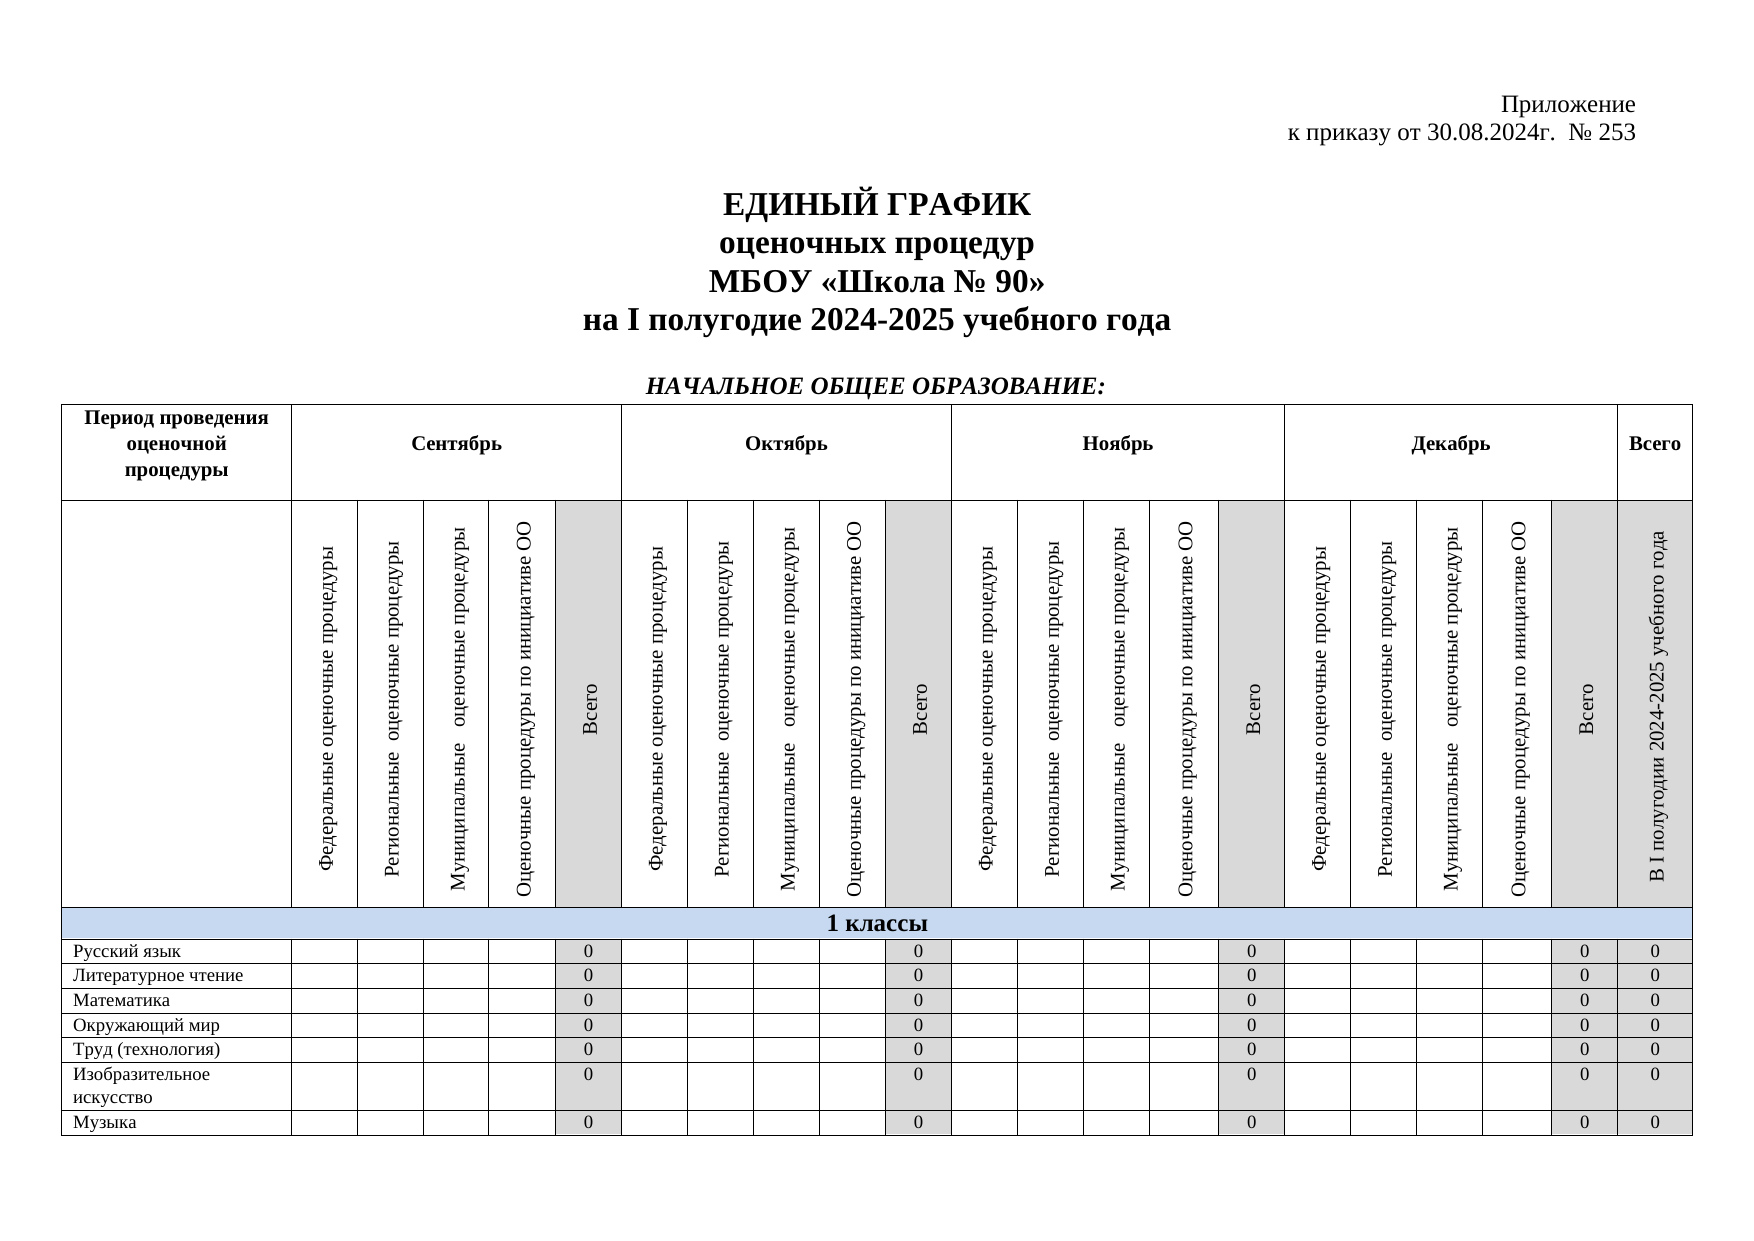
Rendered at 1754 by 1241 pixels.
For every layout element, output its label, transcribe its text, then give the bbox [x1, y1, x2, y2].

table_cell [489, 989, 555, 1013]
table_cell 0 [1219, 1111, 1284, 1134]
table_cell [820, 940, 885, 963]
table_cell [1417, 989, 1482, 1013]
table_cell [1018, 940, 1083, 963]
table_cell [754, 1038, 819, 1062]
table_cell Всего [1552, 501, 1617, 907]
table_cell [1084, 964, 1149, 988]
table_cell 0 [886, 1111, 951, 1134]
table_header Период проведения оценочной процедуры [62, 405, 291, 499]
table_cell Литературное чтение [62, 964, 291, 988]
table_cell [754, 964, 819, 988]
table_cell [1150, 1014, 1218, 1037]
table_cell [1150, 940, 1218, 963]
table_cell Федеральные оценочные процедуры [1285, 501, 1350, 907]
table_cell [754, 1063, 819, 1110]
table_cell Федеральные оценочные процедуры [292, 501, 357, 907]
table_cell [1351, 989, 1416, 1013]
table_cell [358, 1063, 423, 1110]
table_cell 0 [1552, 940, 1617, 963]
table_cell 0 [886, 964, 951, 988]
table_cell Муниципальные оценочные процедуры [754, 501, 819, 907]
table_cell [622, 964, 687, 988]
table_cell [754, 940, 819, 963]
table_cell [292, 1014, 357, 1037]
table_header Сентябрь [292, 405, 621, 499]
table_cell 0 [1219, 964, 1284, 988]
table_cell [1018, 989, 1083, 1013]
table_cell [1417, 1014, 1482, 1037]
table_cell [1084, 940, 1149, 963]
table_cell Окружающий мир [62, 1014, 291, 1037]
table_cell [358, 1038, 423, 1062]
table_cell 0 [1618, 1111, 1692, 1134]
table_cell 0 [886, 1014, 951, 1037]
table_cell Оценочные процедуры по инициативе ОО [820, 501, 885, 907]
table_cell [1018, 964, 1083, 988]
table_cell [622, 1038, 687, 1062]
table_cell [820, 989, 885, 1013]
table_cell Всего [556, 501, 621, 907]
table_cell [424, 940, 488, 963]
table_cell Всего [886, 501, 951, 907]
table_cell [489, 1014, 555, 1037]
table_cell 0 [886, 989, 951, 1013]
table_cell 0 [1552, 989, 1617, 1013]
table_cell [358, 1014, 423, 1037]
table_cell Федеральные оценочные процедуры [952, 501, 1017, 907]
table_cell [1483, 1014, 1551, 1037]
text ЕДИНЫЙ ГРАФИК [118, 184, 1636, 223]
table_cell 0 [1552, 1063, 1617, 1110]
table_cell [1285, 989, 1350, 1013]
text НАЧАЛЬНОЕ ОБЩЕЕ ОБРАЗОВАНИЕ: [118, 371, 1636, 399]
table_cell [952, 940, 1017, 963]
table_cell [1150, 989, 1218, 1013]
table_cell [1150, 1063, 1218, 1110]
table_cell 0 [1552, 1014, 1617, 1037]
table_cell [688, 1111, 753, 1134]
table_cell [1018, 1111, 1083, 1134]
text оценочных процедур [118, 223, 1636, 261]
table_cell [952, 964, 1017, 988]
table_cell [622, 940, 687, 963]
table_cell [688, 1014, 753, 1037]
table_cell 0 [556, 1014, 621, 1037]
table_cell [1018, 1014, 1083, 1037]
table_cell Муниципальные оценочные процедуры [424, 501, 488, 907]
table_cell [1483, 1063, 1551, 1110]
table_cell [424, 964, 488, 988]
table_cell 0 [1618, 989, 1692, 1013]
table_cell 0 [556, 1063, 621, 1110]
table_cell 0 [1552, 1038, 1617, 1062]
table_cell Оценочные процедуры по инициативе ОО [489, 501, 555, 907]
table_cell 0 [556, 1111, 621, 1134]
table_cell Оценочные процедуры по инициативе ОО [1483, 501, 1551, 907]
table_cell [754, 989, 819, 1013]
table_cell [1084, 1063, 1149, 1110]
table_cell [424, 1063, 488, 1110]
text МБОУ «Школа № 90» [118, 261, 1636, 299]
table_cell 0 [556, 989, 621, 1013]
table_cell [358, 940, 423, 963]
table_cell [1417, 1111, 1482, 1134]
table_cell [424, 989, 488, 1013]
table_cell [1417, 964, 1482, 988]
table_cell [1483, 940, 1551, 963]
table_cell [292, 1111, 357, 1134]
table_cell [820, 964, 885, 988]
table_cell [424, 1014, 488, 1037]
table_cell Математика [62, 989, 291, 1013]
text к приказу от 30.08.2024г. № 253 [118, 117, 1636, 146]
table_cell 0 [1618, 1063, 1692, 1110]
table_cell [1285, 940, 1350, 963]
table_cell [1084, 989, 1149, 1013]
table_cell 0 [1219, 940, 1284, 963]
table_cell 0 [556, 1038, 621, 1062]
table_cell [489, 1063, 555, 1110]
table_cell [489, 1038, 555, 1062]
table_cell [820, 1111, 885, 1134]
table_cell 0 [1219, 1014, 1284, 1037]
table_cell Федеральные оценочные процедуры [622, 501, 687, 907]
table_cell [1417, 940, 1482, 963]
table_header Октябрь [622, 405, 951, 499]
table_cell [1084, 1111, 1149, 1134]
table_cell [1018, 1038, 1083, 1062]
table_cell 0 [1219, 989, 1284, 1013]
table_cell 0 [1552, 1111, 1617, 1134]
table_cell [489, 940, 555, 963]
table_header Всего [1618, 405, 1692, 499]
table_cell Региональные оценочные процедуры [1351, 501, 1416, 907]
table_cell [1417, 1063, 1482, 1110]
table_cell [292, 989, 357, 1013]
table_cell 0 [886, 940, 951, 963]
table_cell [1483, 1111, 1551, 1134]
table_cell [1483, 1038, 1551, 1062]
table_cell [489, 964, 555, 988]
table_cell [1285, 1063, 1350, 1110]
table_cell [1417, 1038, 1482, 1062]
table_cell [1351, 1014, 1416, 1037]
table_cell Региональные оценочные процедуры [688, 501, 753, 907]
table_cell Русский язык [62, 940, 291, 963]
table_cell [1150, 1038, 1218, 1062]
table_cell [688, 1063, 753, 1110]
table_cell [952, 1014, 1017, 1037]
table_cell Изобразительное искусство [62, 1063, 291, 1110]
table_cell [622, 1111, 687, 1134]
table_cell [754, 1014, 819, 1037]
table_cell [1285, 1038, 1350, 1062]
table_cell [688, 940, 753, 963]
table_cell 0 [1618, 964, 1692, 988]
table_cell [1285, 964, 1350, 988]
table_cell [820, 1063, 885, 1110]
table_cell 0 [556, 964, 621, 988]
table_cell 0 [886, 1038, 951, 1062]
table_cell [1351, 1063, 1416, 1110]
table_cell [688, 1038, 753, 1062]
table_cell [489, 1111, 555, 1134]
table_cell [1150, 1111, 1218, 1134]
table_cell [688, 964, 753, 988]
table_cell 0 [1219, 1038, 1284, 1062]
table_cell [1285, 1014, 1350, 1037]
table_cell Региональные оценочные процедуры [358, 501, 423, 907]
table_cell 0 [1219, 1063, 1284, 1110]
table_header Декабрь [1285, 405, 1617, 499]
table_cell 0 [556, 940, 621, 963]
table_cell [62, 501, 291, 907]
table_cell [952, 1038, 1017, 1062]
table_cell [358, 964, 423, 988]
table_cell 1 классы [62, 908, 1692, 938]
table_cell [292, 1038, 357, 1062]
table_cell Муниципальные оценочные процедуры [1084, 501, 1149, 907]
table_cell [1150, 964, 1218, 988]
table_cell [820, 1014, 885, 1037]
table_cell [1084, 1014, 1149, 1037]
table_cell [1483, 964, 1551, 988]
table_cell Музыка [62, 1111, 291, 1134]
table_cell [292, 964, 357, 988]
table_cell [688, 989, 753, 1013]
table_cell [622, 989, 687, 1013]
table_cell [754, 1111, 819, 1134]
table_cell Труд (технология) [62, 1038, 291, 1062]
table_cell Всего [1219, 501, 1284, 907]
table_cell [292, 940, 357, 963]
table_cell 0 [886, 1063, 951, 1110]
table_cell Оценочные процедуры по инициативе ОО [1150, 501, 1218, 907]
table_cell [358, 1111, 423, 1134]
table_cell 0 [1618, 1014, 1692, 1037]
table_cell [1351, 940, 1416, 963]
table_cell [952, 1111, 1017, 1134]
table_cell [952, 1063, 1017, 1110]
table_cell 0 [1618, 940, 1692, 963]
table_cell [424, 1038, 488, 1062]
table_cell [952, 989, 1017, 1013]
table_cell [1018, 1063, 1083, 1110]
table_cell [1084, 1038, 1149, 1062]
table_cell В I полугодии 2024-2025 учебного года [1618, 501, 1692, 907]
table_cell 0 [1552, 964, 1617, 988]
table_cell [1483, 989, 1551, 1013]
text на I полугодие 2024-2025 учебного года [118, 299, 1636, 338]
table_cell [820, 1038, 885, 1062]
table_cell [1351, 1038, 1416, 1062]
table_cell [1351, 964, 1416, 988]
table_cell [622, 1063, 687, 1110]
table_cell [424, 1111, 488, 1134]
text Приложение [118, 89, 1636, 117]
table_cell [292, 1063, 357, 1110]
table_cell [1351, 1111, 1416, 1134]
table_cell [1285, 1111, 1350, 1134]
table_cell Муниципальные оценочные процедуры [1417, 501, 1482, 907]
table_cell Региональные оценочные процедуры [1018, 501, 1083, 907]
table_header Ноябрь [952, 405, 1284, 499]
table_cell 0 [1618, 1038, 1692, 1062]
table_cell [622, 1014, 687, 1037]
table_cell [358, 989, 423, 1013]
